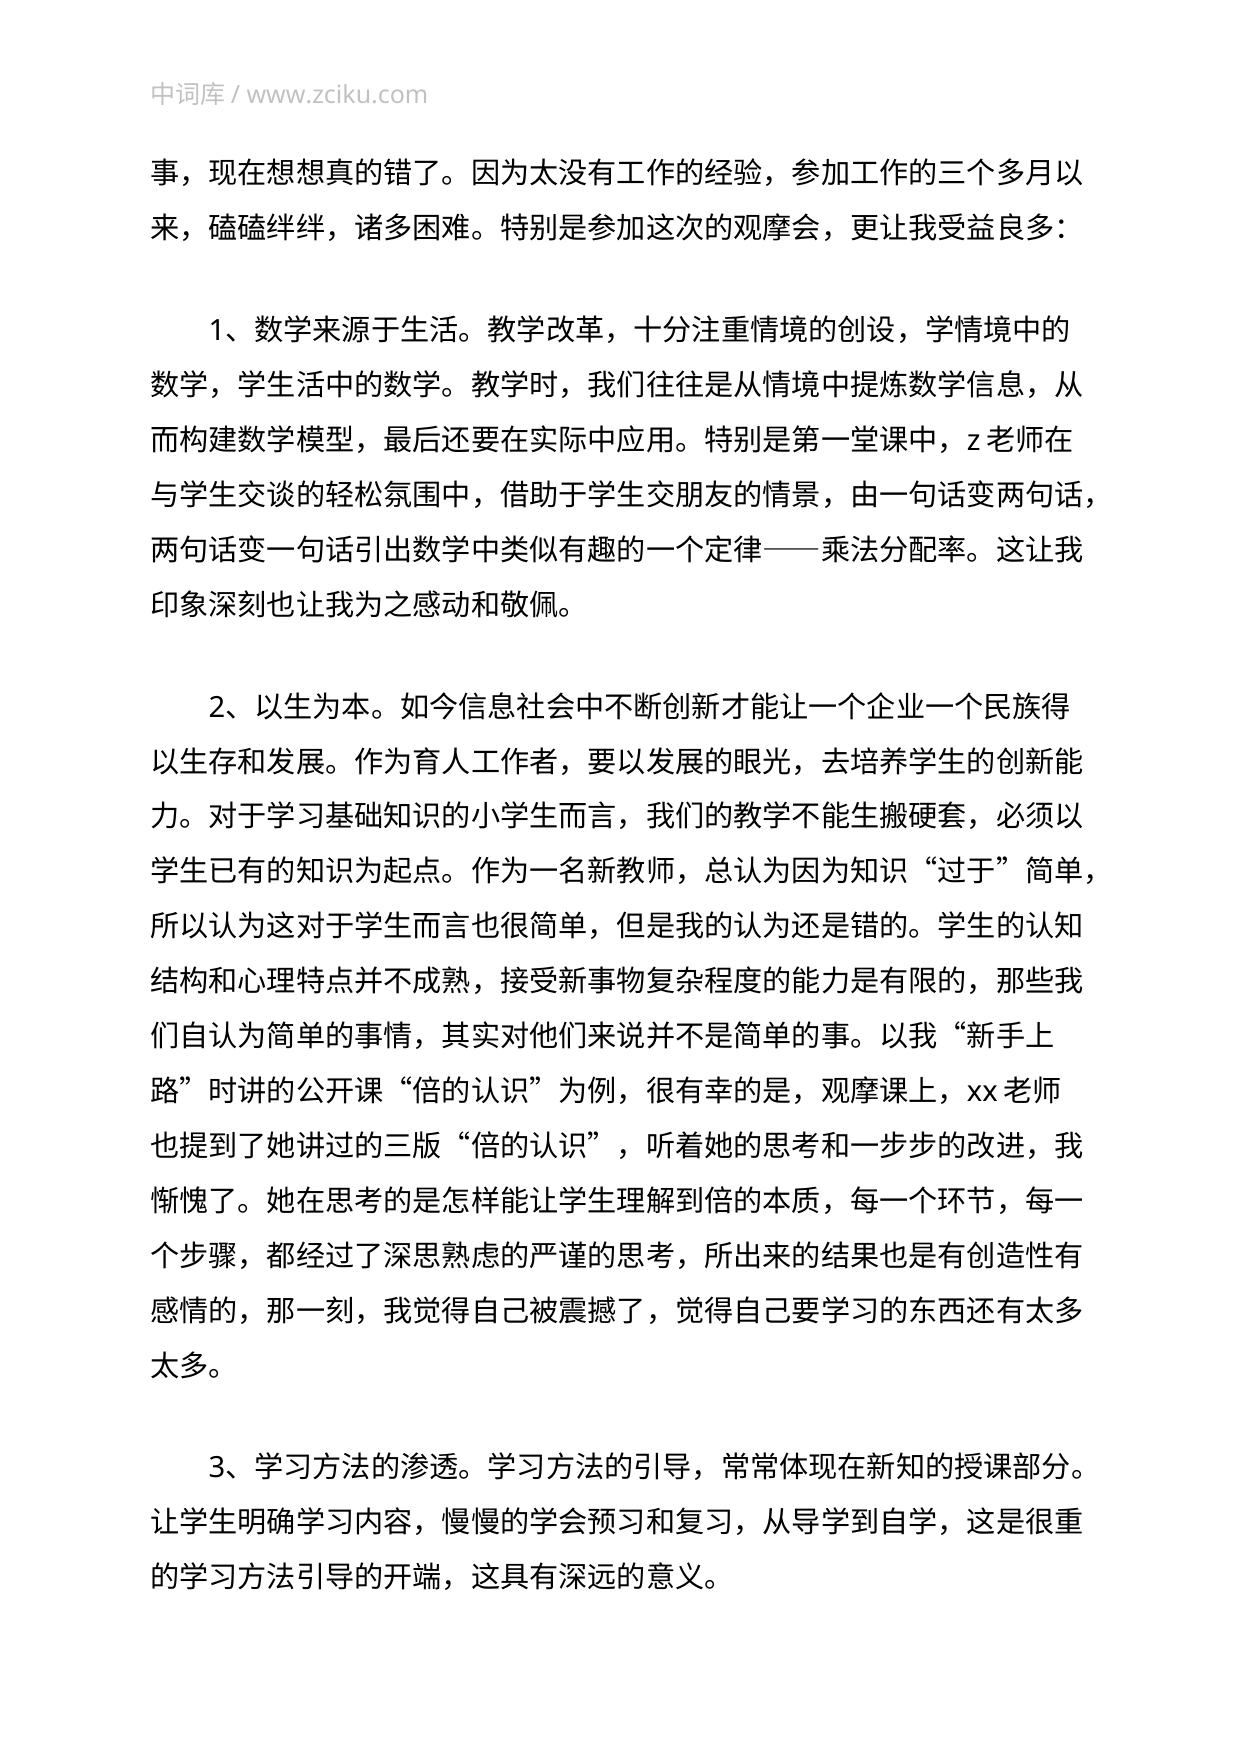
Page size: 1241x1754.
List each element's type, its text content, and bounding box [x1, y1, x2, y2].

text 1、数学来源于生活。教学改革，十分注重情境的创设，学情境中的数学，学生活中的数学。教学时，我们往往是从情境中提炼数学信息，从而构建数学模型，最后还要在实际中应用。特别是第一堂课中，z老师在与学生交谈的轻松氛围中，借助于学生交朋友的情景，由一句话变两句话，两句话变一句话引出数学中类似有趣的一个定律——乘法分配率。这让我印象深刻也让我为之感动和敬佩。 [150, 307, 1090, 624]
text 2、以生为本。如今信息社会中不断创新才能让一个企业一个民族得以生存和发展。作为育人工作者，要以发展的眼光，去培养学生的创新能力。对于学习基础知识的小学生而言，我们的教学不能生搬硬套，必须以学生已有的知识为起点。作为一名新教师，总认为因为知识“过于”简单，所以认为这对于学生而言也很简单，但是我的认为还是错的。学生的认知结构和心理特点并不成熟，接受新事物复杂程度的能力是有限的，那些我们自认为简单的事情，其实对他们来说并不是简单的事。以我“新手上路”时讲的公开课“倍的认识”为例，很有幸的是，观摩课上，xx老师也提到了她讲过的三版“倍的认识”，听着她的思考和一步步的改进，我惭愧了。她在思考的是怎样能让学生理解到倍的本质，每一个环节，每一个步骤，都经过了深思熟虑的严谨的思考，所出来的结果也是有创造性有感情的，那一刻，我觉得自己被震撼了，觉得自己要学习的东西还有太多太多。 [150, 683, 1090, 1384]
text 3、学习方法的渗透。学习方法的引导，常常体现在新知的授课部分。让学生明确学习内容，慢慢的学会预习和复习，从导学到自学，这是很重的学习方法引导的开端，这具有深远的意义。 [150, 1444, 1090, 1596]
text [150, 150, 1090, 247]
